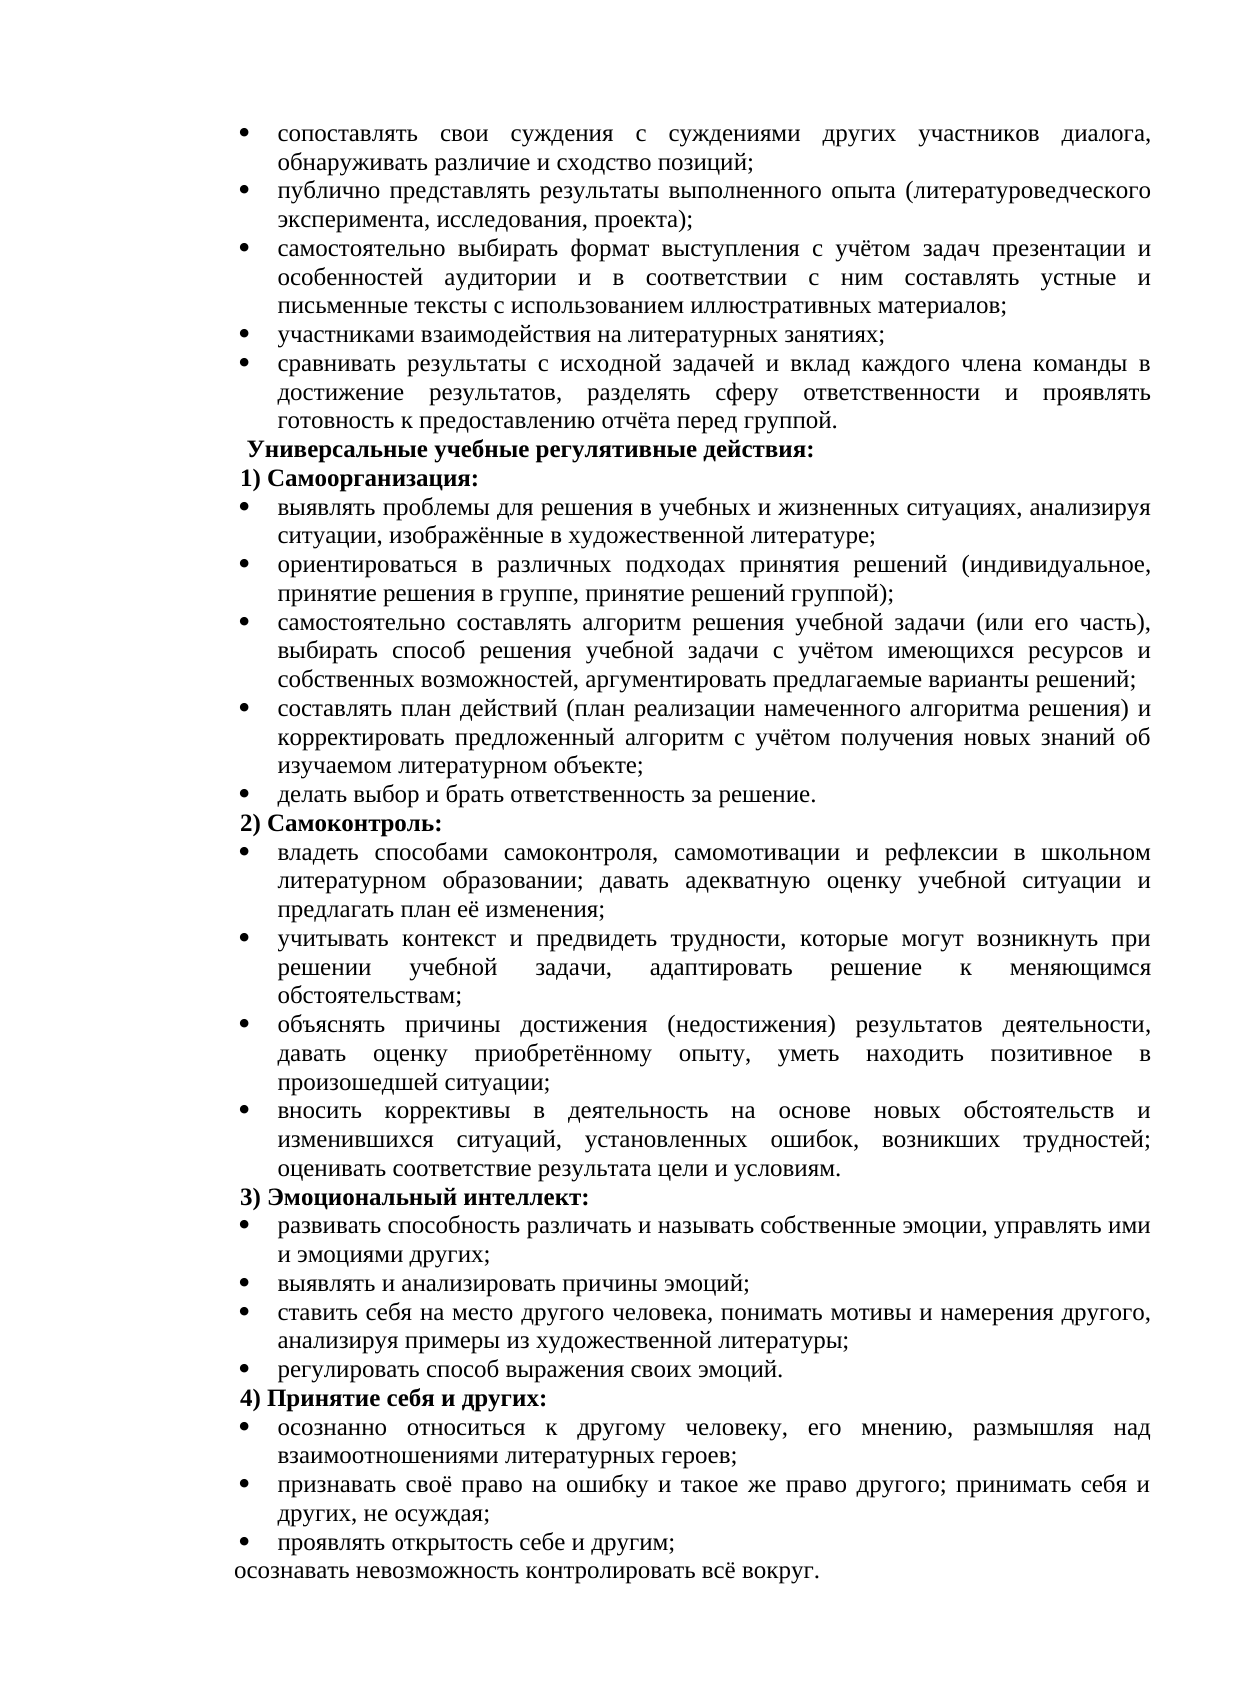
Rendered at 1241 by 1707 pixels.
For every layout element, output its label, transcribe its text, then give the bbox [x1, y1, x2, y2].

list ориентироваться в различных подходах принятия решений (индивидуальное, принятие решения в группе, принятие решений группой); [240, 549, 1152, 607]
list самостоятельно выбирать формат выступления с учётом задач презентации и особенностей аудитории и в соответствии с ним составлять устные и письменные тексты с использованием иллюстративных материалов; [240, 233, 1152, 319]
list выявлять проблемы для решения в учебных и жизненных ситуациях, анализируя ситуации, изображённые в художественной литературе; [240, 492, 1152, 549]
list самостоятельно составлять алгоритм решения учебной задачи (или его часть), выбирать способ решения учебной задачи с учётом имеющихся ресурсов и собственных возможностей, аргументировать предлагаемые варианты решений; [240, 607, 1152, 693]
text 3) Эмоциональный интеллект: [177, 1182, 1152, 1211]
list ставить себя на место другого человека, понимать мотивы и намерения другого, анализируя примеры из художественной литературы; [240, 1297, 1152, 1354]
list вносить коррективы в деятельность на основе новых обстоятельств и изменившихся ситуаций, установленных ошибок, возникших трудностей; оценивать соответствие результата цели и условиям. [240, 1096, 1152, 1182]
text осознавать невозможность контролировать всё вокруг. [177, 1556, 1152, 1584]
list объяснять причины достижения (недостижения) результатов деятельности, давать оценку приобретённому опыту, уметь находить позитивное в произошедшей ситуации; [240, 1009, 1152, 1096]
list признавать своё право на ошибку и такое же право другого; принимать себя и других, не осуждая; [240, 1469, 1152, 1527]
list публично представлять результаты выполненного опыта (литературоведческого эксперимента, исследования, проекта); [240, 176, 1152, 233]
list развивать способность различать и называть собственные эмоции, управлять ими и эмоциями других; [240, 1211, 1152, 1268]
list владеть способами самоконтроля, самомотивации и рефлексии в школьном литературном образовании; давать адекватную оценку учебной ситуации и предлагать план её изменения; [240, 837, 1152, 923]
text 1) Самоорганизация: [177, 463, 1152, 492]
text 4) Принятие себя и других: [177, 1383, 1152, 1412]
list делать выбор и брать ответственность за решение. [240, 779, 1152, 808]
list сравнивать результаты с исходной задачей и вклад каждого члена команды в достижение результатов, разделять сферу ответственности и проявлять готовность к предоставлению отчёта перед группой. [240, 348, 1152, 434]
list осознанно относиться к другому человеку, его мнению, размышляя над взаимоотношениями литературных героев; [240, 1412, 1152, 1469]
text Универсальные учебные регулятивные действия: [190, 434, 1152, 463]
list проявлять открытость себе и другим; [240, 1527, 1152, 1556]
list сопоставлять свои суждения с суждениями других участников диалога, обнаруживать различие и сходство позиций; [240, 118, 1152, 176]
list регулировать способ выражения своих эмоций. [240, 1354, 1152, 1383]
list составлять план действий (план реализации намеченного алгоритма решения) и корректировать предложенный алгоритм с учётом получения новых знаний об изучаемом литературном объекте; [240, 693, 1152, 779]
list учитывать контекст и предвидеть трудности, которые могут возникнуть при решении учебной задачи, адаптировать решение к меняющимся обстоятельствам; [240, 923, 1152, 1009]
list участниками взаимодействия на литературных занятиях; [240, 319, 1152, 348]
text 2) Самоконтроль: [177, 808, 1152, 837]
list выявлять и анализировать причины эмоций; [240, 1268, 1152, 1297]
